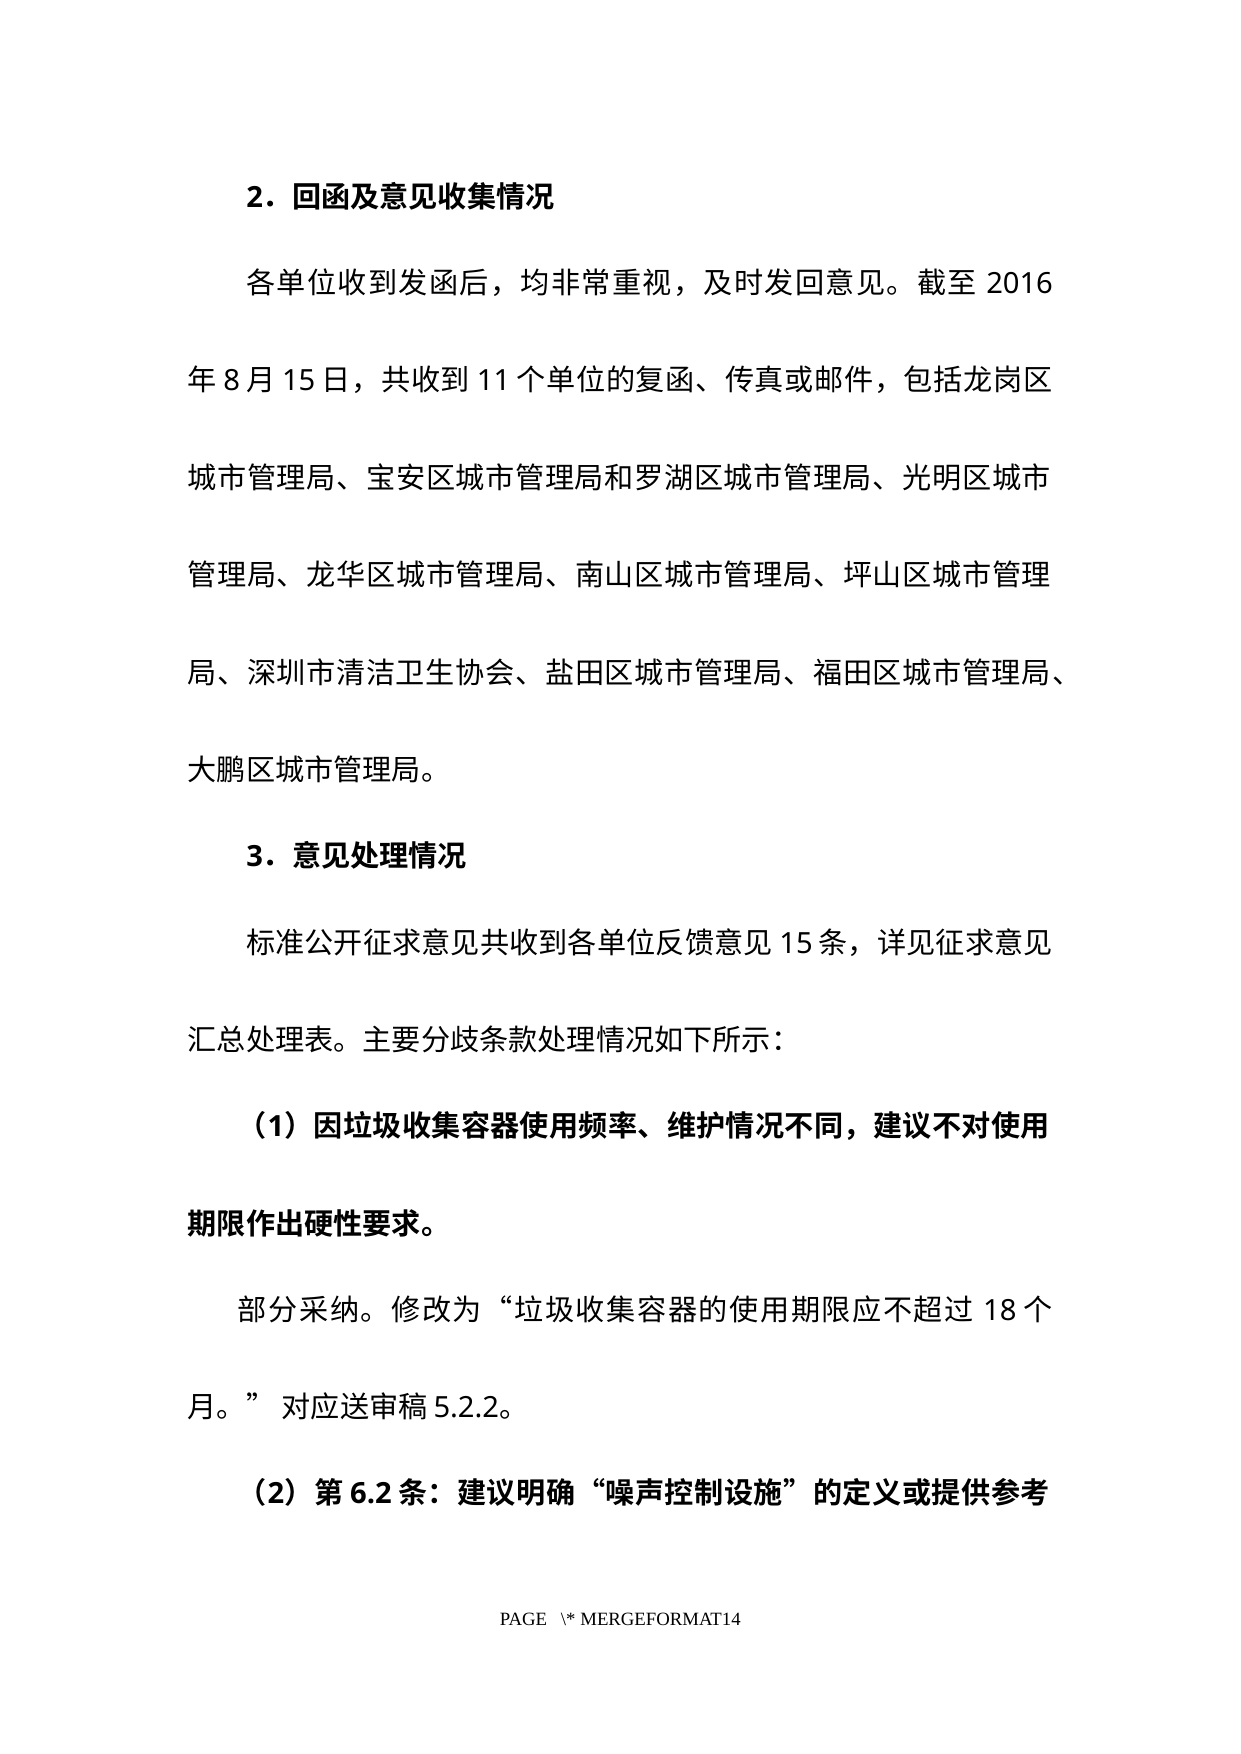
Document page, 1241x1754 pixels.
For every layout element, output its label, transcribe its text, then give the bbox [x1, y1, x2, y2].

text 3．意见处理情况 [187, 822, 1053, 887]
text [187, 1459, 1053, 1524]
text 标准公开征求意见共收到各单位反馈意见15条，详见征求意见汇总处理表。主要分歧条款处理情况如下所示： [187, 908, 1053, 1070]
text 部分采纳。修改为“垃圾收集容器的使用期限应不超过18个月。” 对应送审稿5.2.2。 [187, 1275, 1053, 1438]
text 各单位收到发函后，均非常重视，及时发回意见。截至2016年8月15日，共收到11个单位的复函、传真或邮件，包括龙岗区城市管理局、宝安区城市管理局和罗湖区城市管理局、光明区城市管理局、龙华区城市管理局、南山区城市管理局、坪山区城市管理局、深圳市清洁卫生协会、盐田区城市管理局、福田区城市管理局、大鹏区城市管理局。 [187, 248, 1053, 801]
text 2．回函及意见收集情况 [187, 162, 1053, 227]
text （1）因垃圾收集容器使用频率、维护情况不同，建议不对使用期限作出硬性要求。 [187, 1092, 1053, 1254]
